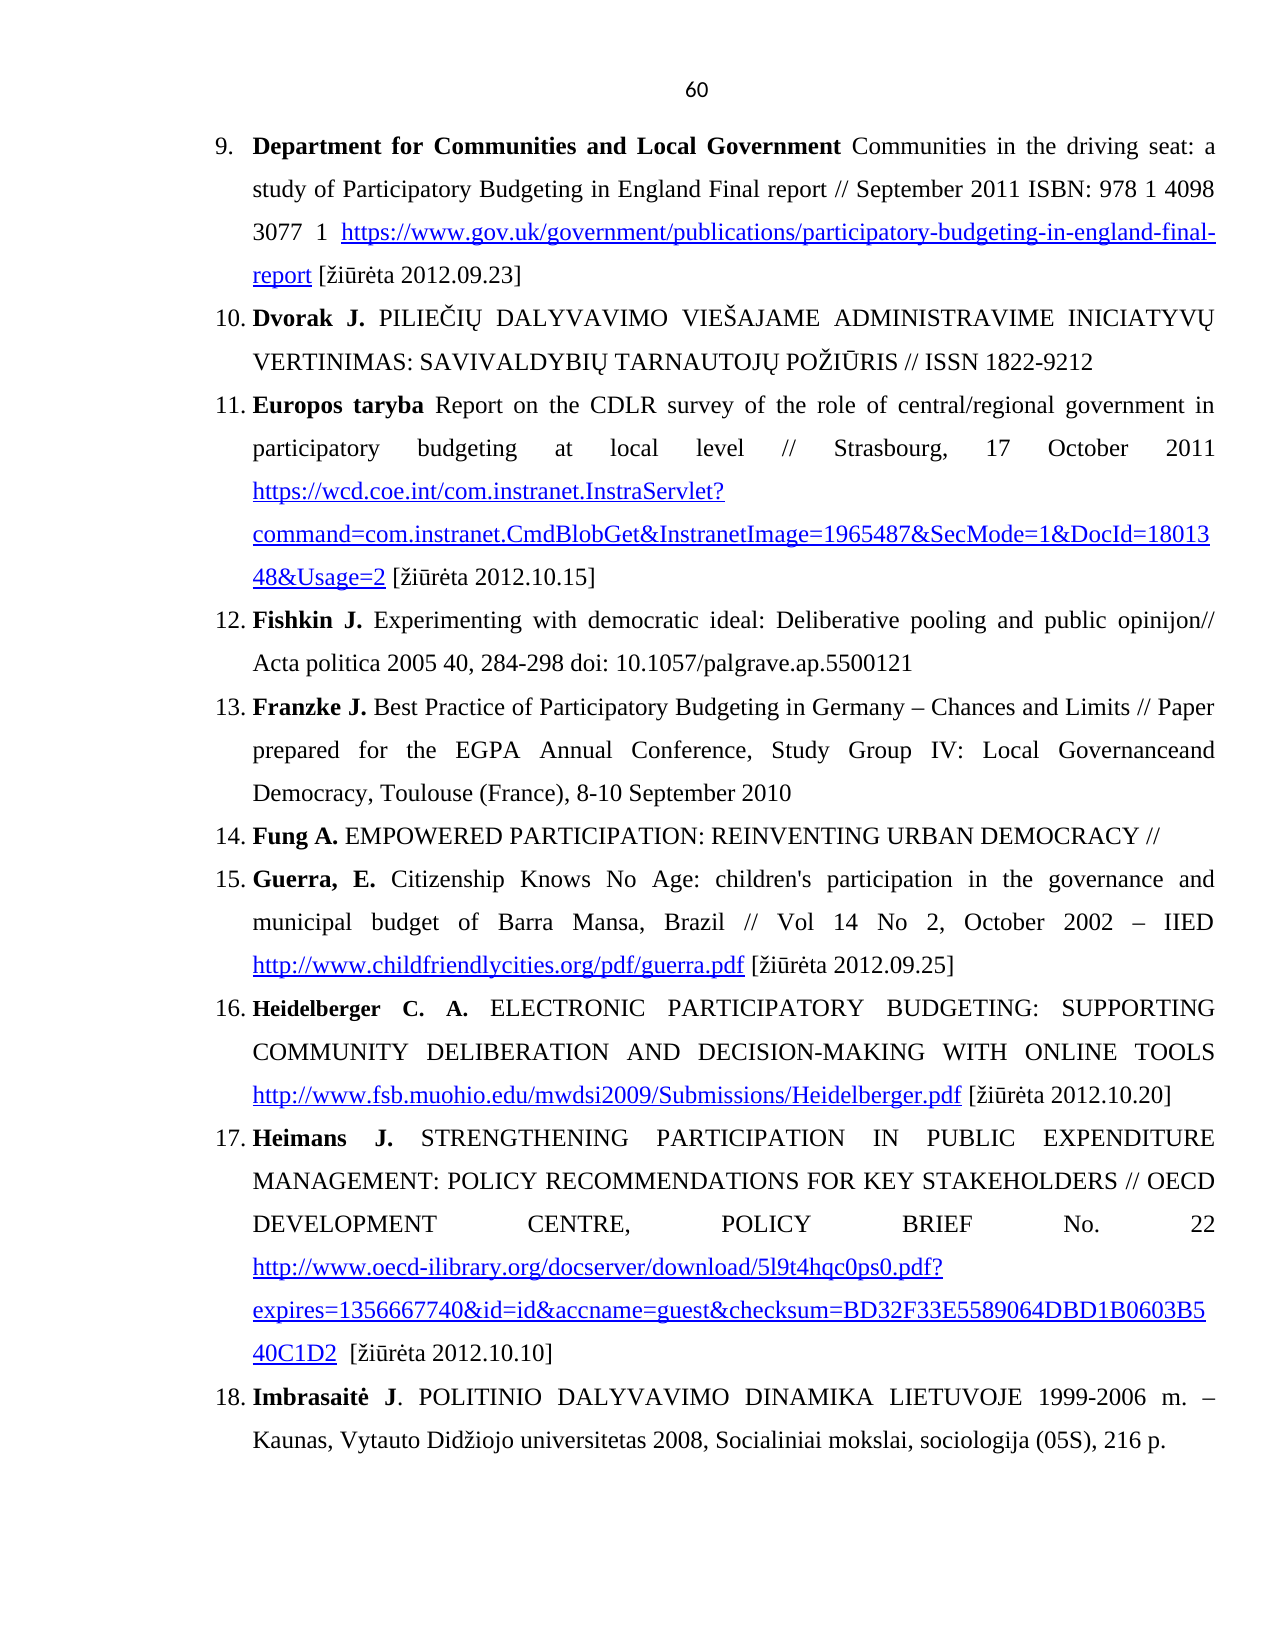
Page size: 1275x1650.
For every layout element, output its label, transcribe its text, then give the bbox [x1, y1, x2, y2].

list Heidelberger C. A. ELECTRONIC PARTICIPATORY BUDGETING: SUPPORTING COMMUNITY DELIBERATION AND DECISION-MAKING WITH ONLINE TOOLS http://www.fsb.muohio.edu/mwdsi2009/Submissions/Heidelberger.pdf [žiūrėta 2012.10.20] [215, 993, 1216, 1108]
list Fung A. EMPOWERED PARTICIPATION: REINVENTING URBAN DEMOCRACY // [215, 821, 1216, 850]
list Europos taryba Report on the CDLR survey of the role of central/regional government in participatory budgeting at local level // Strasbourg, 17 October 2011 https://wcd.coe.int/com.instranet.InstraServlet?command=com.instranet.CmdBlobGet&InstranetImage=1965487&SecMode=1&DocId=1801348&Usage=2 [žiūrėta 2012.10.15] [215, 390, 1216, 591]
list Franzke J. Best Practice of Participatory Budgeting in Germany – Chances and Limits // Paper prepared for the EGPA Annual Conference, Study Group IV: Local Governanceand Democracy, Toulouse (France), 8-10 September 2010 [215, 692, 1216, 807]
list Imbrasaitė J. POLITINIO DALYVAVIMO DINAMIKA LIETUVOJE 1999-2006 m. – Kaunas, Vytauto Didžiojo universitetas 2008, Socialiniai mokslai, sociologija (05S), 216 p. [215, 1382, 1216, 1453]
list Fishkin J. Experimenting with democratic ideal: Deliberative pooling and public opinijon// Acta politica 2005 40, 284-298 doi: 10.1057/palgrave.ap.5500121 [215, 605, 1216, 677]
list Department for Communities and Local Government Communities in the driving seat: a study of Participatory Budgeting in England Final report // September 2011 ISBN: 978 1 4098 3077 1 https://www.gov.uk/government/publications/participatory-budgeting-in-england-final-report [žiūrėta 2012.09.23] [215, 131, 1216, 289]
list Heimans J. STRENGTHENING PARTICIPATION IN PUBLIC EXPENDITURE MANAGEMENT: POLICY RECOMMENDATIONS FOR KEY STAKEHOLDERS // OECD DEVELOPMENT CENTRE, POLICY BRIEF No. 22 http://www.oecd-ilibrary.org/docserver/download/5l9t4hqc0ps0.pdf?expires=1356667740&id=id&accname=guest&checksum=BD32F33E5589064DBD1B0603B540C1D2 [žiūrėta 2012.10.10] [215, 1123, 1216, 1367]
list Dvorak J. PILIEČIŲ DALYVAVIMO VIEŠAJAME ADMINISTRAVIME INICIATYVŲ VERTINIMAS: SAVIVALDYBIŲ TARNAUTOJŲ POŽIŪRIS // ISSN 1822-9212 [215, 303, 1216, 375]
list Guerra, E. Citizenship Knows No Age: children's participation in the governance and municipal budget of Barra Mansa, Brazil // Vol 14 No 2, October 2002 – IIED http://www.childfriendlycities.org/pdf/guerra.pdf [žiūrėta 2012.09.25] [215, 864, 1216, 979]
